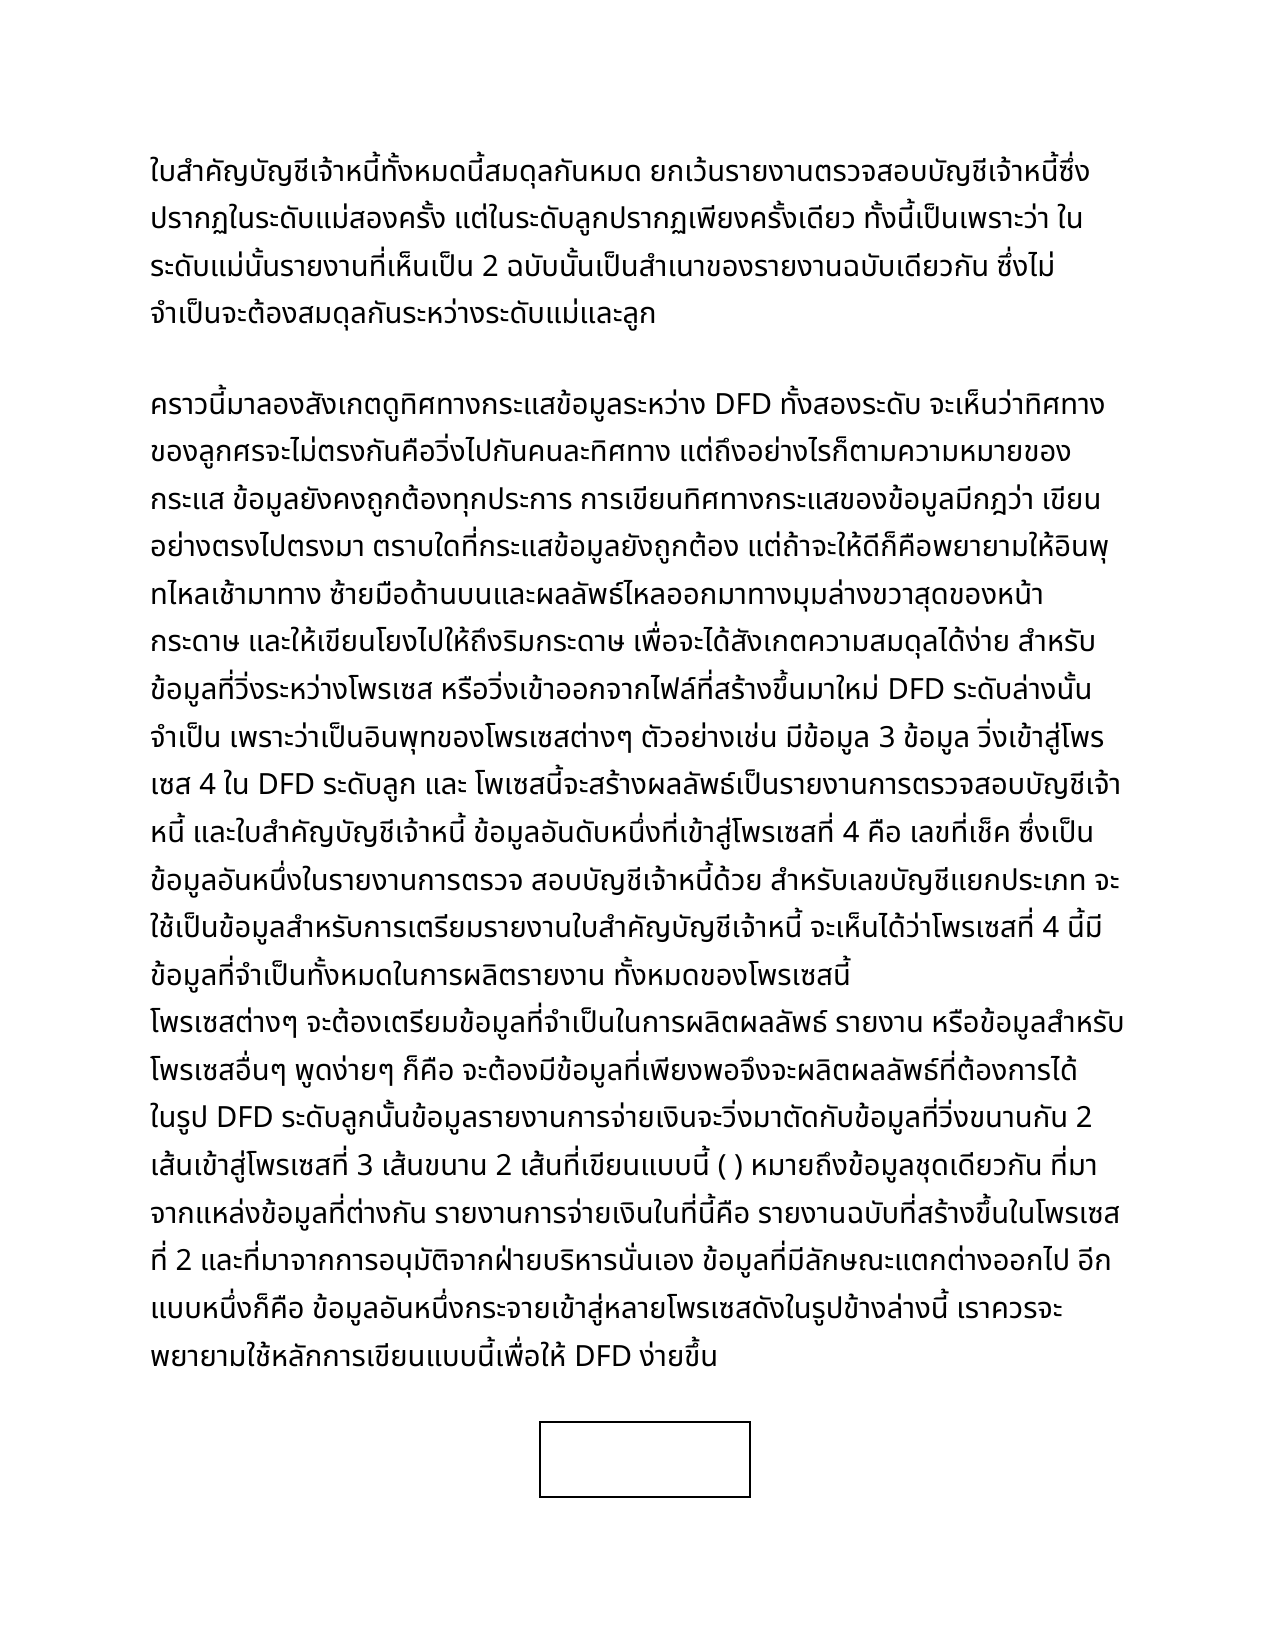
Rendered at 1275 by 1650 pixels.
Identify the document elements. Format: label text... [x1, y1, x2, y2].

text คราวนี้มาลองสังเกตดูทิศทางกระแสข้อมูลระหว่าง DFD ทั้งสองระดับ จะเห็นว่าทิศทางของลูกศรจะไม่ตรงกันคือวิ่งไปกันคนละทิศทาง แต่ถึงอย่างไรก็ตามความหมายของกระแส ข้อมูลยังคงถูกต้องทุกประการ การเขียนทิศทางกระแสของข้อมูลมีกฎว่า เขียนอย่างตรงไปตรงมา ตราบใดที่กระแสข้อมูลยังถูกต้อง แต่ถ้าจะให้ดีก็คือพยายามให้อินพุทไหลเช้ามาทาง ซ้ายมือด้านบนและผลลัพธ์ไหลออกมาทางมุมล่างขวาสุดของหน้ากระดาษ และให้เขียนโยงไปให้ถึงริมกระดาษ เพื่อจะได้สังเกตความสมดุลได้ง่าย สำหรับข้อมูลที่วิ่งระหว่างโพรเซส หรือวิ่งเข้าออกจากไฟล์ที่สร้างขึ้นมาใหม่ DFD ระดับล่างนั้น จำเป็น เพราะว่าเป็นอินพุทของโพรเซสต่างๆ ตัวอย่างเช่น มีข้อมูล 3 ข้อมูล วิ่งเข้าสู่โพรเซส 4 ใน DFD ระดับลูก และ โพเซสนี้จะสร้างผลลัพธ์เป็นรายงานการตรวจสอบบัญชีเจ้าหนี้ และใบสำคัญบัญชีเจ้าหนี้ ข้อมูลอันดับหนึ่งที่เข้าสู่โพรเซสที่ 4 คือ เลขที่เช็ค ซึ่งเป็นข้อมูลอันหนึ่งในรายงานการตรวจ สอบบัญชีเจ้าหนี้ด้วย สำหรับเลขบัญชีแยกประเภท จะใช้เป็นข้อมูลสำหรับการเตรียมรายงานใบสำคัญบัญชีเจ้าหนี้ จะเห็นได้ว่าโพรเซสที่ 4 นี้มีข้อมูลที่จำเป็นทั้งหมดในการผลิตรายงาน ทั้งหมดของโพรเซสนี้ [150, 383, 1125, 998]
text ในรูป DFD ระดับลูกนั้นข้อมูลรายงานการจ่ายเงินจะวิ่งมาตัดกับข้อมูลที่วิ่งขนานกัน 2 เส้นเข้าสู่โพรเซสที่ 3 เส้นขนาน 2 เส้นที่เขียนแบบนี้ ( ) หมายถึงข้อมูลชุดเดียวกัน ที่มาจากแหล่งข้อมูลที่ต่างกัน รายงานการจ่ายเงินในที่นี้คือ รายงานฉบับที่สร้างขึ้นในโพรเซสที่ 2 และที่มาจากการอนุมัติจากฝ่ายบริหารนั่นเอง ข้อมูลที่มีลักษณะแตกต่างออกไป อีกแบบหนึ่งก็คือ ข้อมูลอันหนึ่งกระจายเข้าสู่หลายโพรเซสดังในรูปข้างล่างนี้ เราควรจะพยายามใช้หลักการเขียนแบบนี้เพื่อให้ DFD ง่ายขึ้น [150, 1097, 1125, 1379]
text โพรเซสต่างๆ จะต้องเตรียมข้อมูลที่จำเป็นในการผลิตผลลัพธ์ รายงาน หรือข้อมูลสำหรับโพรเซสอื่นๆ พูดง่ายๆ ก็คือ จะต้องมีข้อมูลที่เพียงพอจึงจะผลิตผลลัพธ์ที่ต้องการได้ [150, 1002, 1125, 1093]
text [150, 150, 1125, 337]
